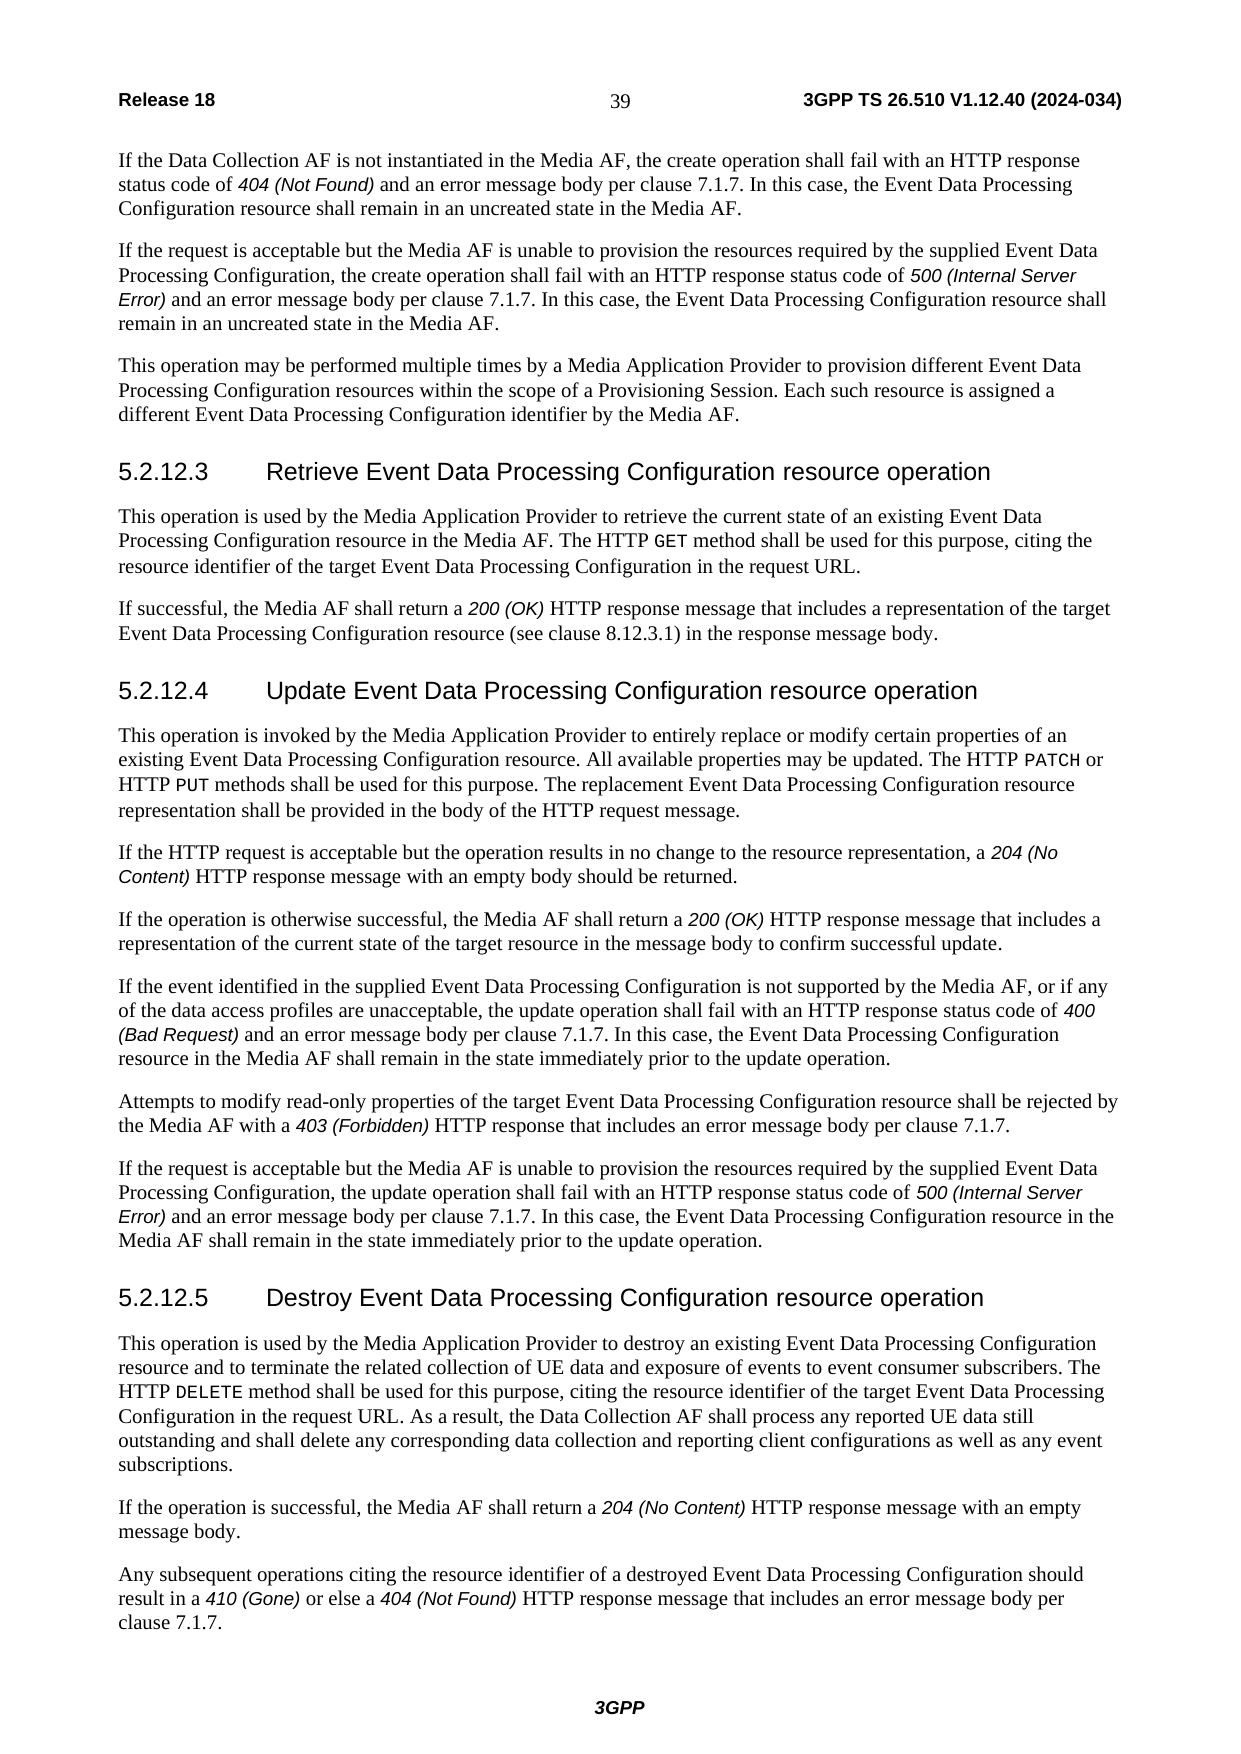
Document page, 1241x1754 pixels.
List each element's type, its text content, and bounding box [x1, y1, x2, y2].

text If the operation is otherwise successful, the Media AF shall return a 200 (OK) HTTP response message that includes a representation of the current state of the target resource in the message body to confirm successful update. [118, 907, 1122, 955]
text This operation is used by the Media Application Provider to retrieve the current state of an existing Event Data Processing Configuration resource in the Media AF. The HTTP GET method shall be used for this purpose, citing the resource identifier of the target Event Data Processing Configuration in the request URL. [118, 504, 1122, 578]
text This operation may be performed multiple times by a Media Application Provider to provision different Event Data Processing Configuration resources within the scope of a Provisioning Session. Each such resource is assigned a different Event Data Processing Configuration identifier by the Media AF. [118, 353, 1122, 426]
subtitle 5.2.12.3 Retrieve Event Data Processing Configuration resource operation [118, 457, 1122, 486]
text If successful, the Media AF shall return a 200 (OK) HTTP response message that includes a representation of the target Event Data Processing Configuration resource (see clause 8.12.3.1) in the response message body. [118, 596, 1122, 644]
text If the operation is successful, the Media AF shall return a 204 (No Content) HTTP response message with an empty message body. [118, 1495, 1122, 1543]
text If the Data Collection AF is not instantiated in the Media AF, the create operation shall fail with an HTTP response status code of 404 (Not Found) and an error message body per clause 7.1.7. In this case, the Event Data Processing Configuration resource shall remain in an uncreated state in the Media AF. [118, 147, 1122, 220]
text If the HTTP request is acceptable but the operation results in no change to the resource representation, a 204 (No Content) HTTP response message with an empty body should be returned. [118, 840, 1122, 888]
text Attempts to modify read-only properties of the target Event Data Processing Configuration resource shall be rejected by the Media AF with a 403 (Forbidden) HTTP response that includes an error message body per clause 7.1.7. [118, 1089, 1122, 1137]
text If the request is acceptable but the Media AF is unable to provision the resources required by the supplied Event Data Processing Configuration, the update operation shall fail with an HTTP response status code of 500 (Internal Server Error) and an error message body per clause 7.1.7. In this case, the Event Data Processing Configuration resource in the Media AF shall remain in the state immediately prior to the update operation. [118, 1156, 1122, 1252]
subtitle 5.2.12.4 Update Event Data Processing Configuration resource operation [118, 676, 1122, 704]
text If the event identified in the supplied Event Data Processing Configuration is not supported by the Media AF, or if any of the data access profiles are unacceptable, the update operation shall fail with an HTTP response status code of 400 (Bad Request) and an error message body per clause 7.1.7. In this case, the Event Data Processing Configuration resource in the Media AF shall remain in the state immediately prior to the update operation. [118, 974, 1122, 1070]
text This operation is used by the Media Application Provider to destroy an existing Event Data Processing Configuration resource and to terminate the related collection of UE data and exposure of events to event consumer subscribers. The HTTP DELETE method shall be used for this purpose, citing the resource identifier of the target Event Data Processing Configuration in the request URL. As a result, the Data Collection AF shall process any reported UE data still outstanding and shall delete any corresponding data collection and reporting client configurations as well as any event subscriptions. [118, 1331, 1122, 1476]
text This operation is invoked by the Media Application Provider to entirely replace or modify certain properties of an existing Event Data Processing Configuration resource. All available properties may be updated. The HTTP PATCH or HTTP PUT methods shall be used for this purpose. The replacement Event Data Processing Configuration resource representation shall be provided in the body of the HTTP request message. [118, 723, 1122, 822]
text If the request is acceptable but the Media AF is unable to provision the resources required by the supplied Event Data Processing Configuration, the create operation shall fail with an HTTP response status code of 500 (Internal Server Error) and an error message body per clause 7.1.7. In this case, the Event Data Processing Configuration resource shall remain in an uncreated state in the Media AF. [118, 238, 1122, 335]
text Any subsequent operations citing the resource identifier of a destroyed Event Data Processing Configuration should result in a 410 (Gone) or else a 404 (Not Found) HTTP response message that includes an error message body per clause 7.1.7. [118, 1562, 1122, 1634]
subtitle 5.2.12.5 Destroy Event Data Processing Configuration resource operation [118, 1283, 1122, 1312]
